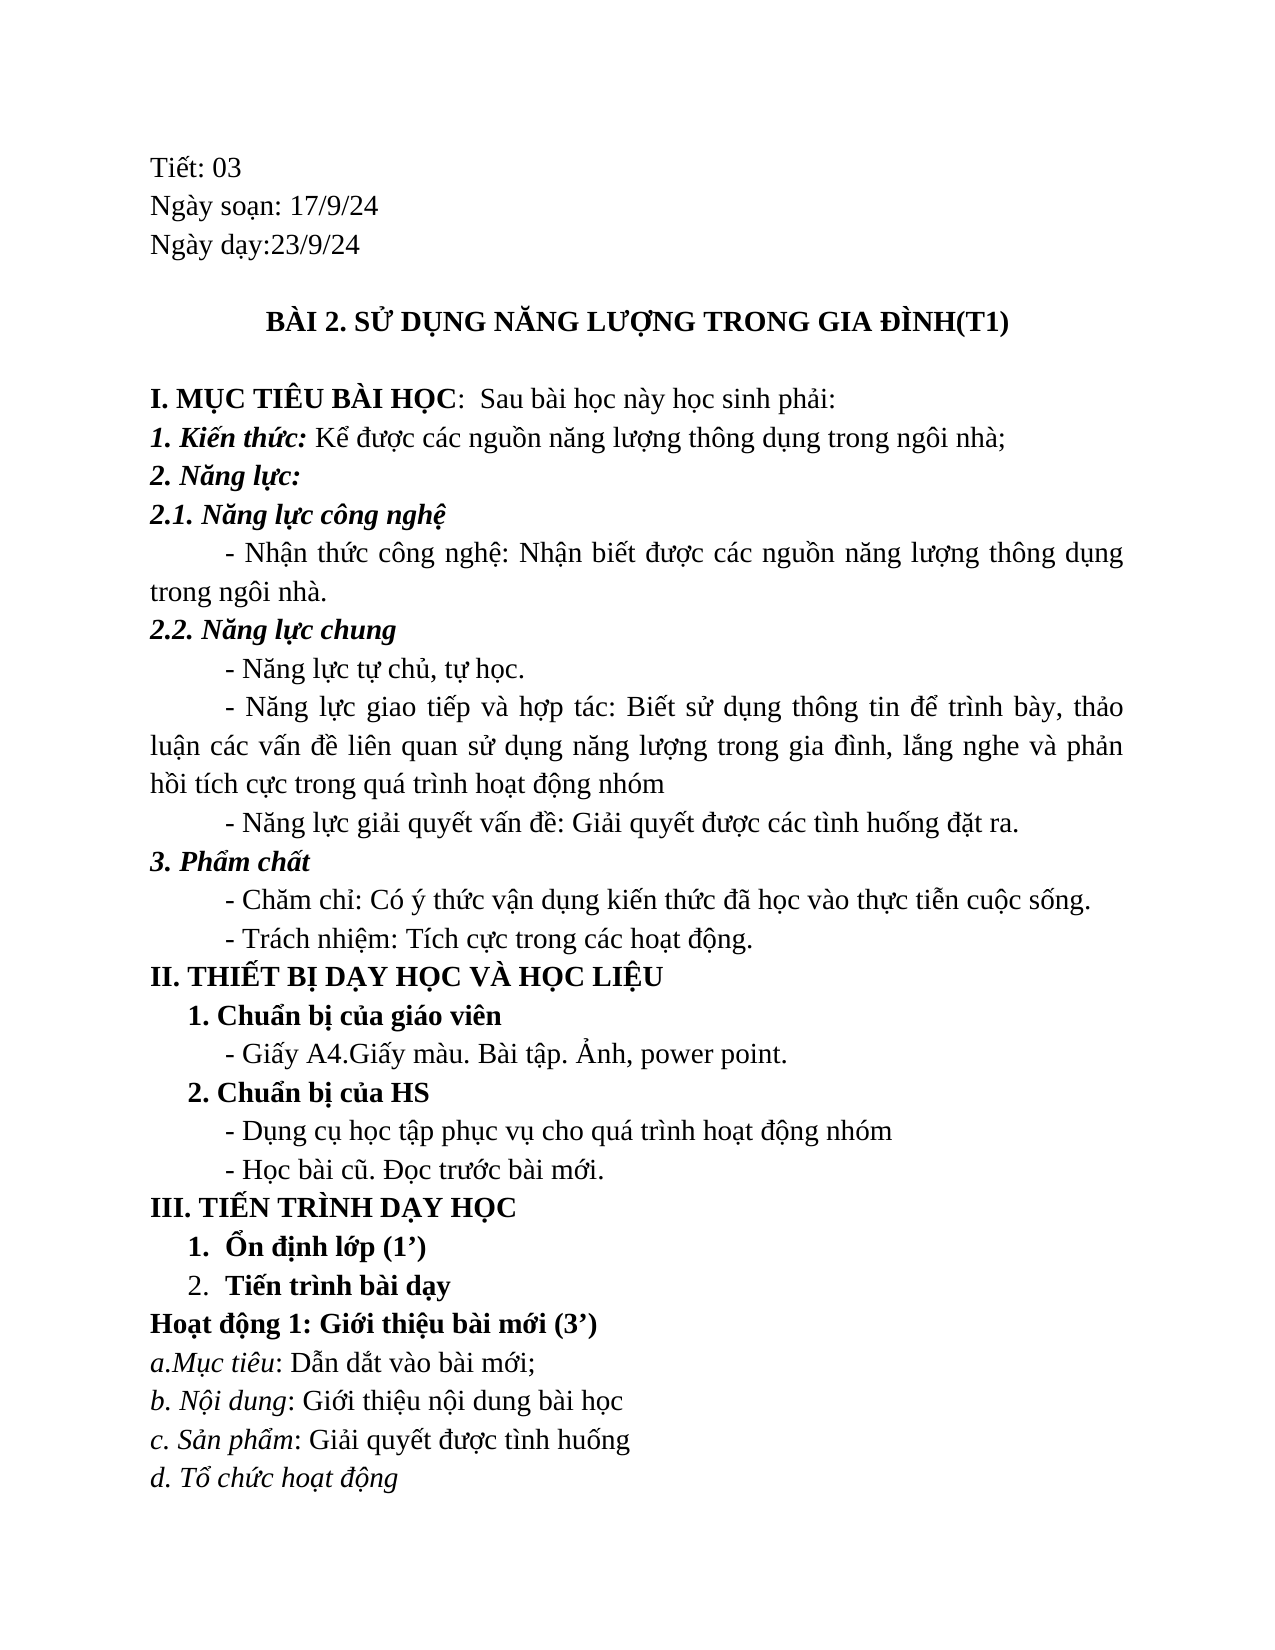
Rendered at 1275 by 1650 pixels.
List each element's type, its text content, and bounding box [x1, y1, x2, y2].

text - Nhận thức công nghệ: Nhận biết được các nguồn năng lượng thông dụng trong ngôi nhà. [150, 535, 1125, 607]
text b. Nội dung: Giới thiệu nội dung bài học [150, 1383, 1125, 1417]
text - Giấy A4.Giấy màu. Bài tập. Ảnh, power point. [150, 1036, 1125, 1070]
text d. Tổ chức hoạt động [150, 1460, 1125, 1494]
text 3. Phẩm chất [150, 844, 1125, 877]
text - Chăm chỉ: Có ý thức vận dụng kiến thức đã học vào thực tiễn cuộc sống. [150, 882, 1125, 916]
text Tiết: 03 [150, 150, 1125, 183]
text - Năng lực tự chủ, tự học. [150, 651, 1125, 684]
text Ngày dạy:23/9/24 [150, 227, 1125, 261]
text - Dụng cụ học tập phục vụ cho quá trình hoạt động nhóm [150, 1113, 1125, 1147]
text - Học bài cũ. Đọc trước bài mới. [225, 1152, 1125, 1186]
text II. THIẾT BỊ DẠY HỌC VÀ HỌC LIỆU [150, 959, 1125, 993]
text 2.1. Năng lực công nghệ [150, 497, 1125, 530]
text a.Mục tiêu: Dẫn dắt vào bài mới; [150, 1345, 1125, 1378]
text 2.2. Năng lực chung [150, 612, 1125, 646]
text Ngày soạn: 17/9/24 [150, 188, 1125, 222]
text - Trách nhiệm: Tích cực trong các hoạt động. [150, 921, 1125, 954]
text III. TIẾN TRÌNH DẠY HỌC [150, 1191, 1125, 1224]
list Ổn định lớp (1’) [187, 1229, 1125, 1263]
text Hoạt động 1: Giới thiệu bài mới (3’) [150, 1306, 1125, 1340]
text 2. Năng lực: [150, 458, 1100, 492]
text - Năng lực giao tiếp và hợp tác: Biết sử dụng thông tin để trình bày, thảo luận các vấn đề liên quan sử dụng năng lượng trong gia đình, lắng nghe và phản hồi tích cực trong quá trình hoạt động nhóm [150, 689, 1125, 800]
text 1. Chuẩn bị của giáo viên [187, 998, 1125, 1031]
text 1. Kiến thức: Kể được các nguồn năng lượng thông dụng trong ngôi nhà; [150, 420, 1098, 453]
text BÀI 2. SỬ DỤNG NĂNG LƯỢNG TRONG GIA ĐÌNH(T1) [150, 304, 1125, 338]
text 2. Chuẩn bị của HS [150, 1075, 1125, 1108]
text I. MỤC TIÊU BÀI HỌC: Sau bài học này học sinh phải: [150, 381, 1125, 415]
text - Năng lực giải quyết vấn đề: Giải quyết được các tình huống đặt ra. [150, 805, 1125, 839]
list Tiến trình bài dạy [187, 1268, 1125, 1301]
text c. Sản phẩm: Giải quyết được tình huống [150, 1422, 1125, 1455]
